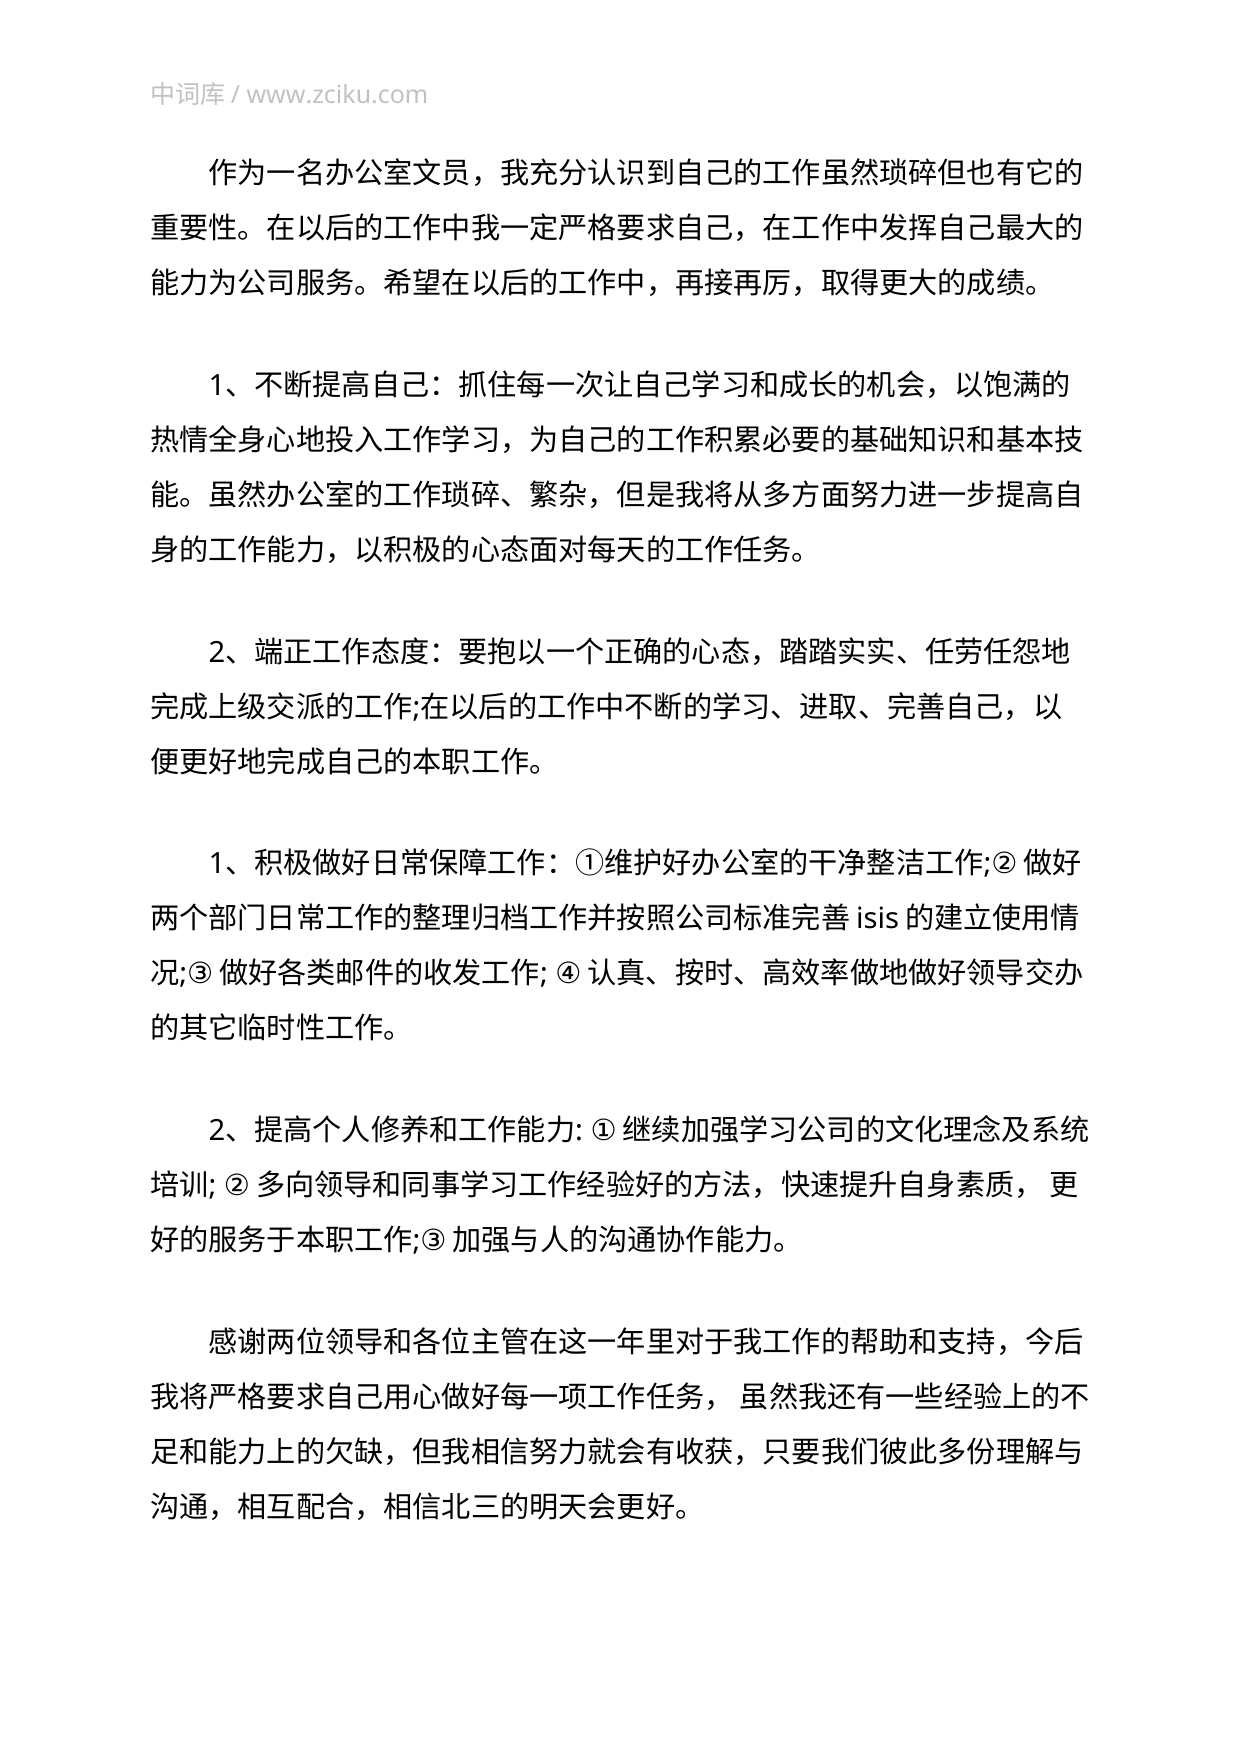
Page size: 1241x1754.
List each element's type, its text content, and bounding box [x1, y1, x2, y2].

text 2、提高个人修养和工作能力: ①继续加强学习公司的文化理念及系统培训; ②多向领导和同事学习工作经验好的方法，快速提升自身素质， 更好的服务于本职工作;③加强与人的沟通协作能力。 [150, 1107, 1090, 1259]
text 2、端正工作态度：要抱以一个正确的心态，踏踏实实、任劳任怨地完成上级交派的工作;在以后的工作中不断的学习、进取、完善自己，以便更好地完成自己的本职工作。 [150, 628, 1090, 780]
text 1、不断提高自己：抓住每一次让自己学习和成长的机会，以饱满的热情全身心地投入工作学习，为自己的工作积累必要的基础知识和基本技能。虽然办公室的工作琐碎、繁杂，但是我将从多方面努力进一步提高自身的工作能力，以积极的心态面对每天的工作任务。 [150, 362, 1090, 569]
text 作为一名办公室文员，我充分认识到自己的工作虽然琐碎但也有它的重要性。在以后的工作中我一定严格要求自己，在工作中发挥自己最大的能力为公司服务。希望在以后的工作中，再接再厉，取得更大的成绩。 [150, 150, 1090, 302]
text 1、积极做好日常保障工作：①维护好办公室的干净整洁工作;②做好两个部门日常工作的整理归档工作并按照公司标准完善isis的建立使用情况;③做好各类邮件的收发工作; ④认真、按时、高效率做地做好领导交办的其它临时性工作。 [150, 840, 1090, 1047]
text 感谢两位领导和各位主管在这一年里对于我工作的帮助和支持，今后我将严格要求自己用心做好每一项工作任务， 虽然我还有一些经验上的不足和能力上的欠缺，但我相信努力就会有收获，只要我们彼此多份理解与沟通，相互配合，相信北三的明天会更好。 [150, 1319, 1090, 1526]
